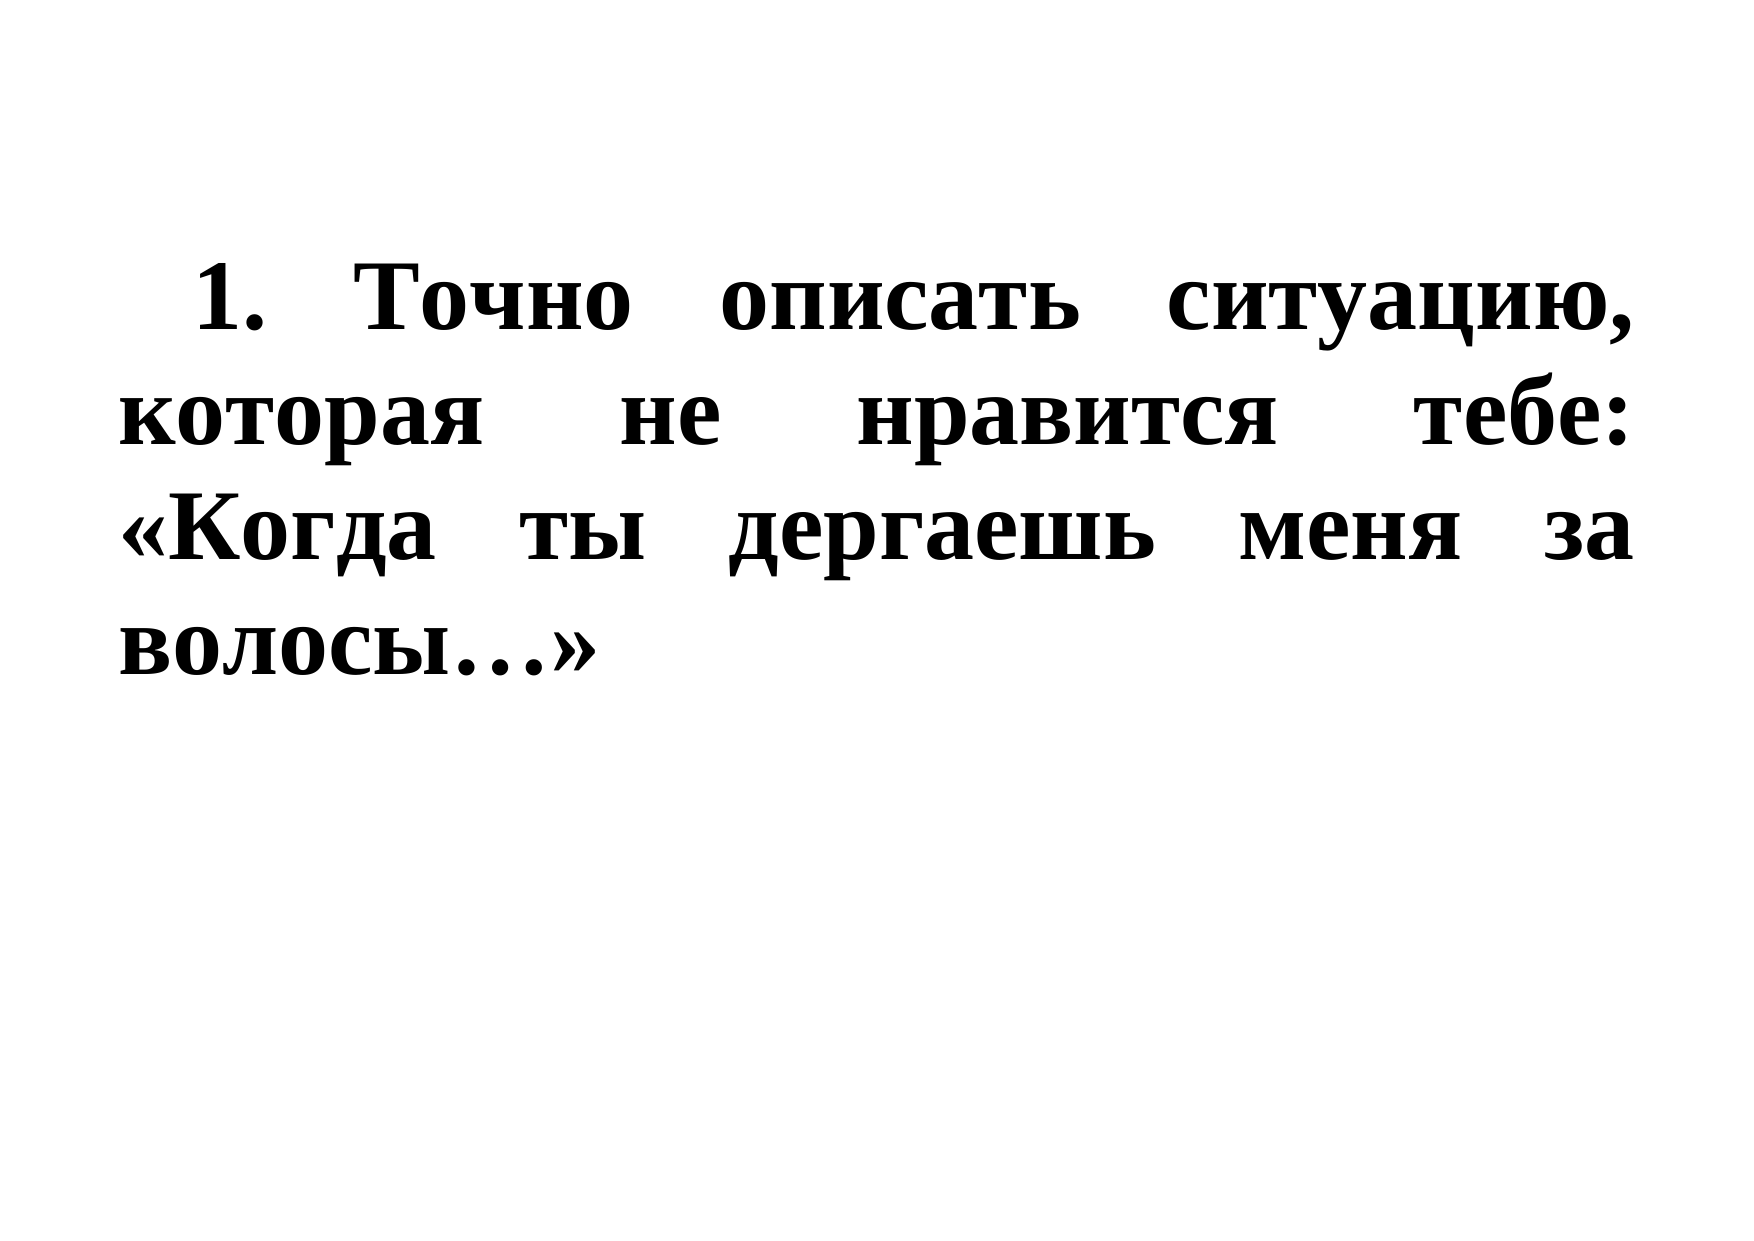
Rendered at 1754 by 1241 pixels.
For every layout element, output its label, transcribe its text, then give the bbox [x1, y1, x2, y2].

text 1. Точно описать ситуацию, которая не нравится тебе: «Когда ты дергаешь меня за волосы…» [118, 236, 1636, 696]
